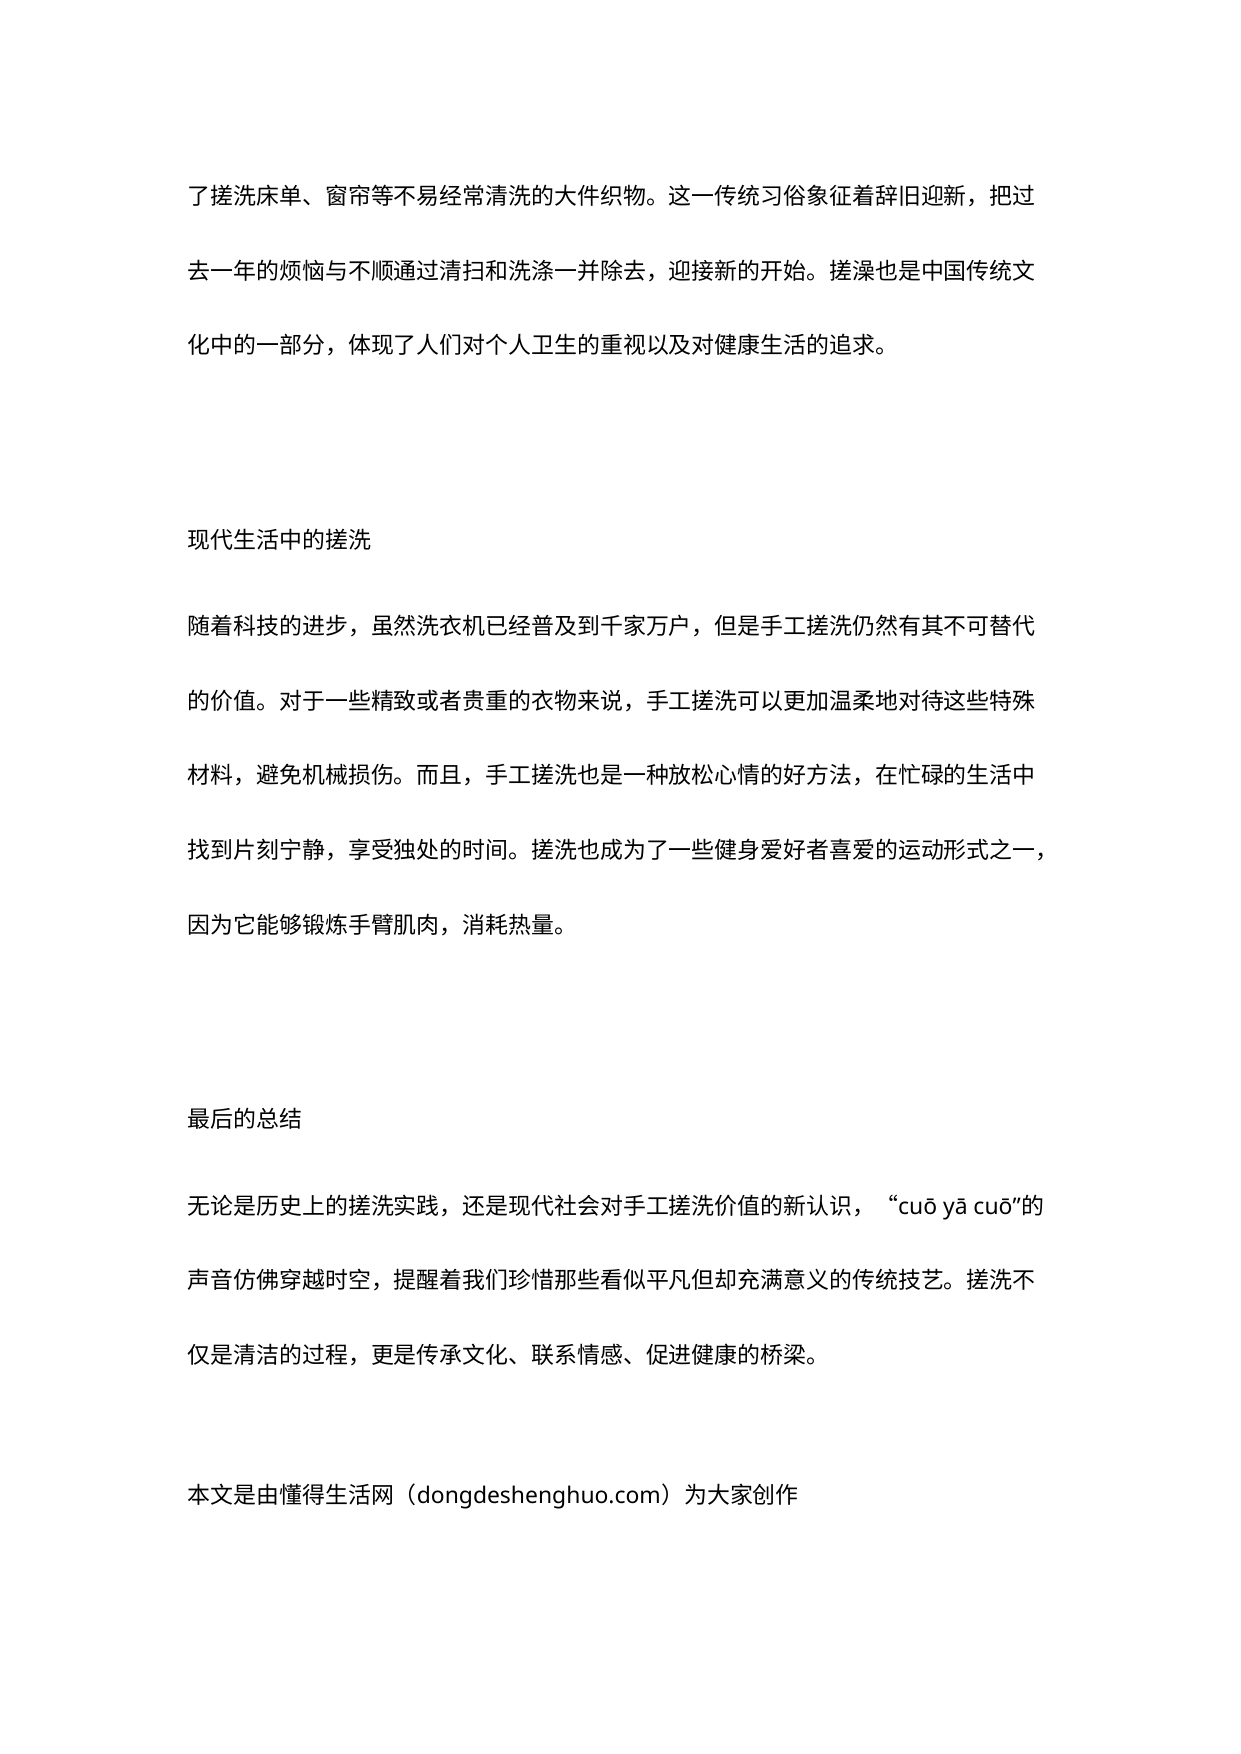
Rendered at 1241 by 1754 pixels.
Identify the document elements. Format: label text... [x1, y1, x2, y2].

text 随着科技的进步，虽然洗衣机已经普及到千家万户，但是手工搓洗仍然有其不可替代的价值。对于一些精致或者贵重的衣物来说，手工搓洗可以更加温柔地对待这些特殊材料，避免机械损伤。而且，手工搓洗也是一种放松心情的好方法，在忙碌的生活中找到片刻宁静，享受独处的时间。搓洗也成为了一些健身爱好者喜爱的运动形式之一，因为它能够锻炼手臂肌肉，消耗热量。 [187, 592, 1053, 956]
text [187, 162, 1053, 376]
text 现代生活中的搓洗 [187, 506, 1053, 571]
text 最后的总结 [187, 1085, 1053, 1150]
text 无论是历史上的搓洗实践，还是现代社会对手工搓洗价值的新认识，“cuō yā cuō”的声音仿佛穿越时空，提醒着我们珍惜那些看似平凡但却充满意义的传统技艺。搓洗不仅是清洁的过程，更是传承文化、联系情感、促进健康的桥梁。 [187, 1172, 1053, 1386]
text 本文是由懂得生活网（dongdeshenghuo.com）为大家创作 [187, 1462, 1053, 1527]
